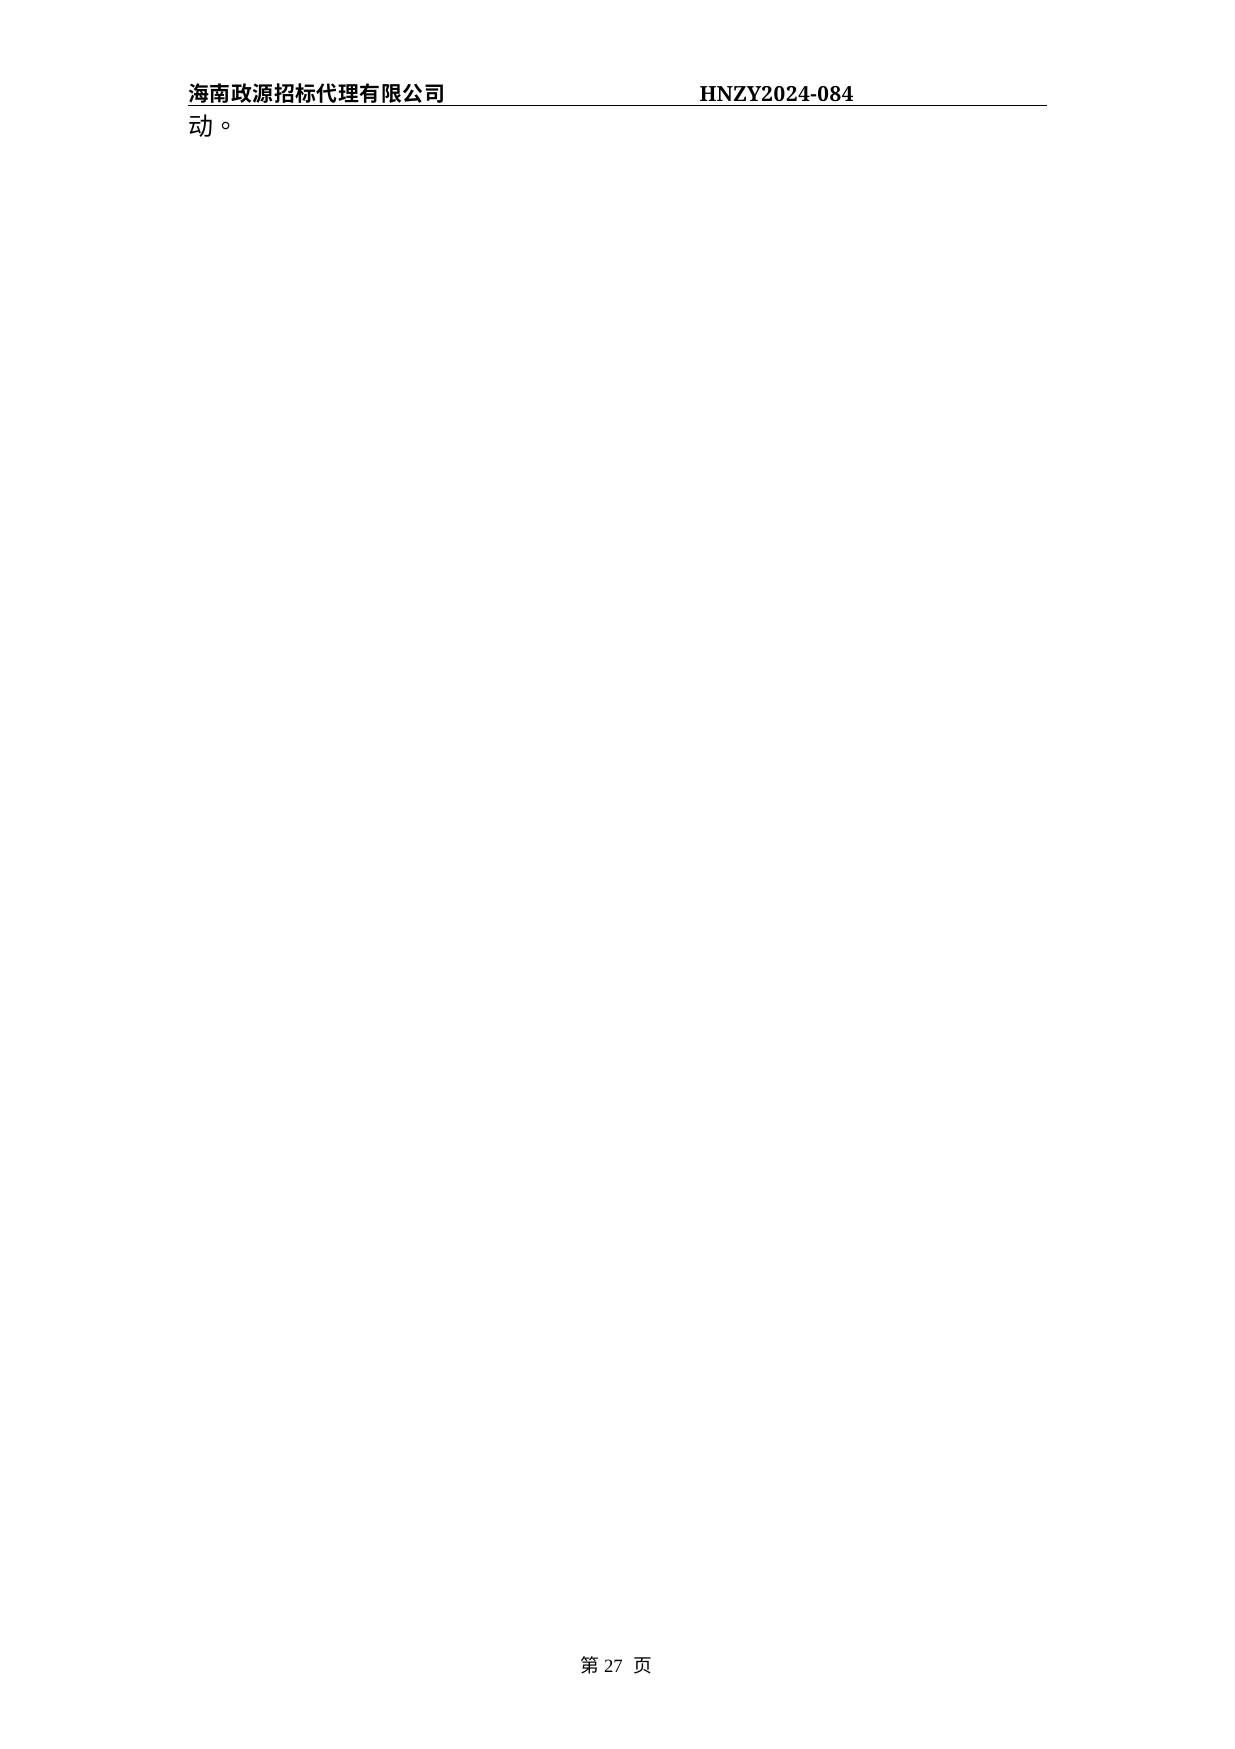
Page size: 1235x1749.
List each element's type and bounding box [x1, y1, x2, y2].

text [188, 108, 1055, 142]
